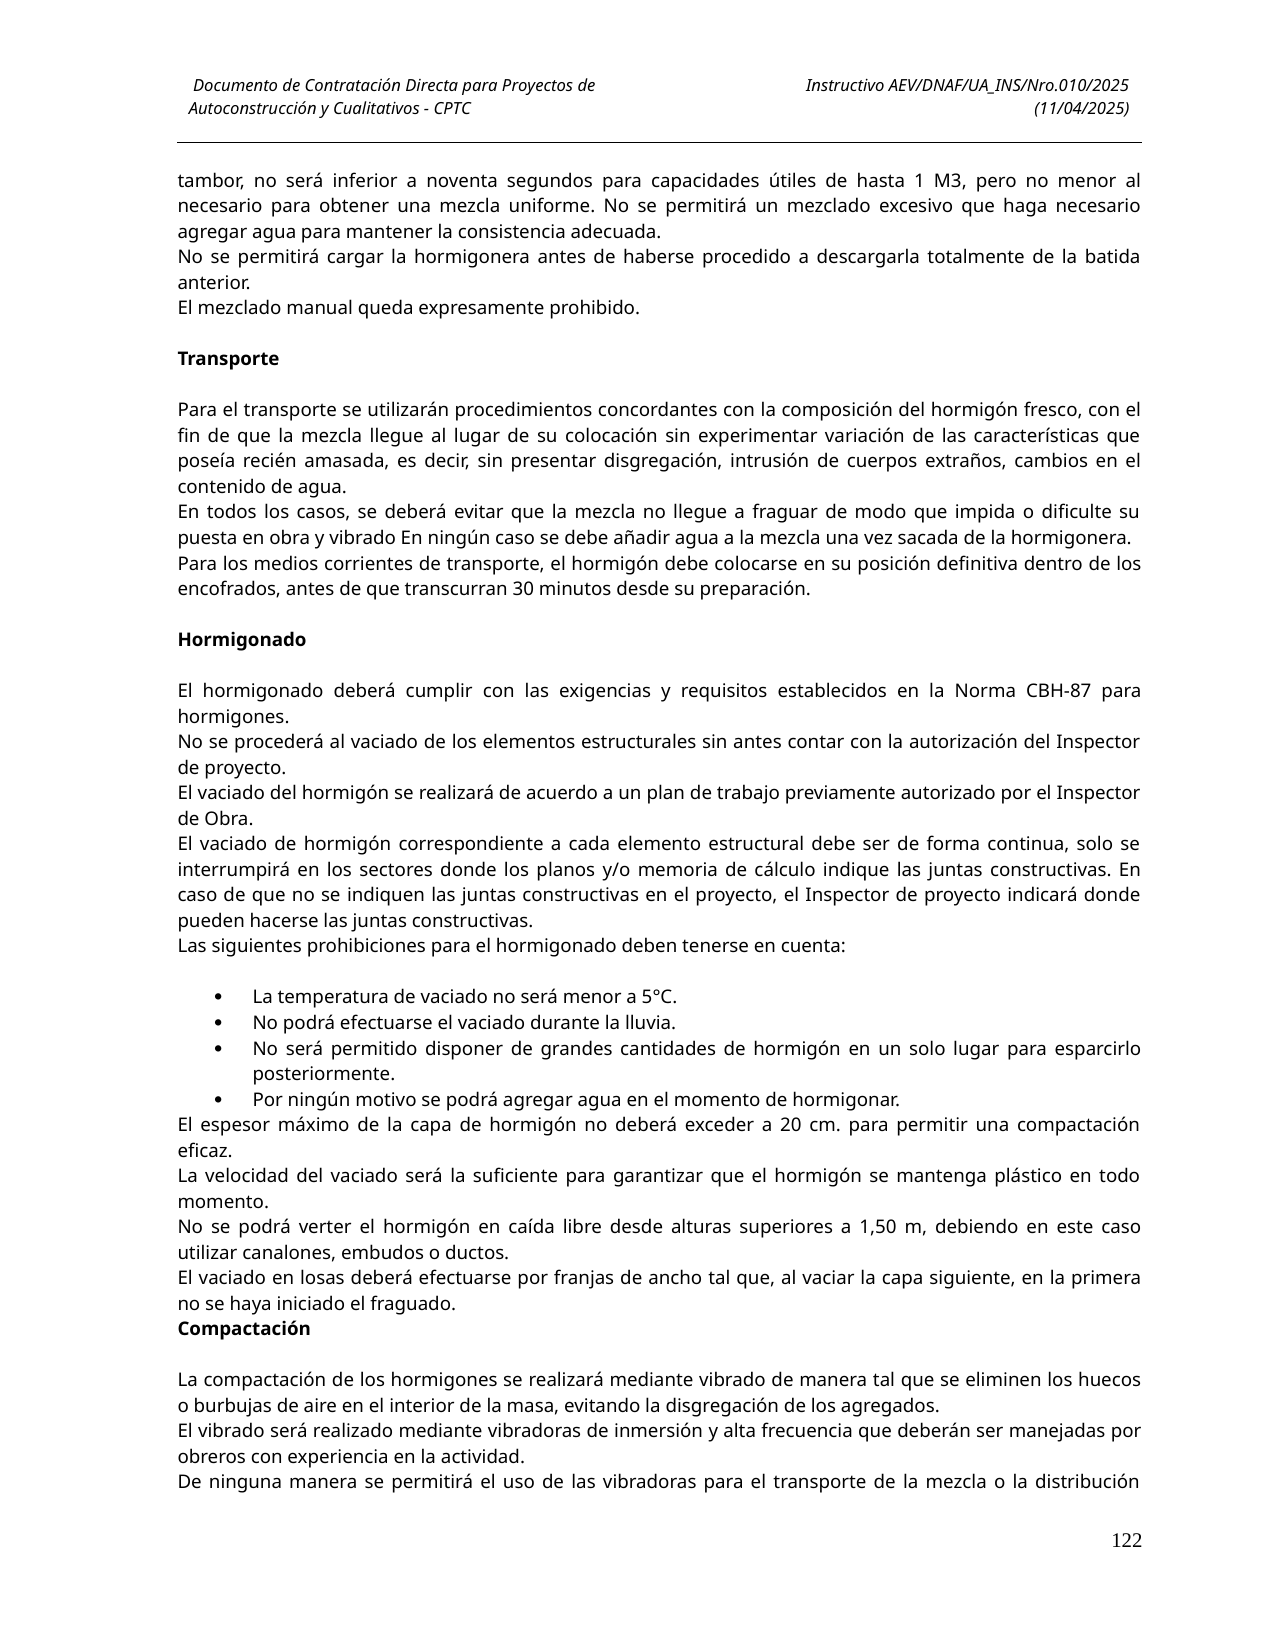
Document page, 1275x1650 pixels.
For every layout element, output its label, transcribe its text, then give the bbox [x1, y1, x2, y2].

text Hormigonado [177, 626, 1142, 652]
text En todos los casos, se deberá evitar que la mezcla no llegue a fraguar de modo que impida o dificulte su puesta en obra y vibrado En ningún caso se debe añadir agua a la mezcla una vez sacada de la hormigonera. [177, 499, 1142, 550]
text El espesor máximo de la capa de hormigón no deberá exceder a 20 cm. para permitir una compactación eficaz. [177, 1111, 1142, 1162]
text No se procederá al vaciado de los elementos estructurales sin antes contar con la autorización del Inspector de proyecto. [177, 728, 1142, 779]
text No se podrá verter el hormigón en caída libre desde alturas superiores a 1,50 m, debiendo en este caso utilizar canalones, embudos o ductos. [177, 1213, 1142, 1264]
text El vaciado de hormigón correspondiente a cada elemento estructural debe ser de forma continua, solo se interrumpirá en los sectores donde los planos y/o memoria de cálculo indique las juntas constructivas. En caso de que no se indiquen las juntas constructivas en el proyecto, el Inspector de proyecto indicará donde pueden hacerse las juntas constructivas. [177, 831, 1142, 933]
list No podrá efectuarse el vaciado durante la lluvia. [215, 1009, 1142, 1035]
text No se permitirá cargar la hormigonera antes de haberse procedido a descargarla totalmente de la batida anterior. [177, 244, 1142, 295]
text Transporte [177, 346, 1142, 371]
text Compactación [177, 1316, 1142, 1341]
list La temperatura de vaciado no será menor a 5°C. [215, 984, 1142, 1009]
list Por ningún motivo se podrá agregar agua en el momento de hormigonar. [215, 1086, 1142, 1111]
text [177, 167, 1142, 244]
text La velocidad del vaciado será la suficiente para garantizar que el hormigón se mantenga plástico en todo momento. [177, 1162, 1142, 1213]
text Las siguientes prohibiciones para el hormigonado deben tenerse en cuenta: [177, 933, 1142, 958]
text El mezclado manual queda expresamente prohibido. [177, 295, 1142, 320]
text El vaciado del hormigón se realizará de acuerdo a un plan de trabajo previamente autorizado por el Inspector de Obra. [177, 779, 1142, 831]
list No será permitido disponer de grandes cantidades de hormigón en un solo lugar para esparcirlo posteriormente. [215, 1035, 1142, 1086]
text Para el transporte se utilizarán procedimientos concordantes con la composición del hormigón fresco, con el fin de que la mezcla llegue al lugar de su colocación sin experimentar variación de las características que poseía recién amasada, es decir, sin presentar disgregación, intrusión de cuerpos extraños, cambios en el contenido de agua. [177, 397, 1142, 499]
text El vibrado será realizado mediante vibradoras de inmersión y alta frecuencia que deberán ser manejadas por obreros con experiencia en la actividad. [177, 1418, 1142, 1469]
text La compactación de los hormigones se realizará mediante vibrado de manera tal que se eliminen los huecos o burbujas de aire en el interior de la masa, evitando la disgregación de los agregados. [177, 1367, 1142, 1418]
text Para los medios corrientes de transporte, el hormigón debe colocarse en su posición definitiva dentro de los encofrados, antes de que transcurran 30 minutos desde su preparación. [177, 550, 1142, 601]
text El vaciado en losas deberá efectuarse por franjas de ancho tal que, al vaciar la capa siguiente, en la primera no se haya iniciado el fraguado. [177, 1264, 1142, 1316]
text El hormigonado deberá cumplir con las exigencias y requisitos establecidos en la Norma CBH-87 para hormigones. [177, 677, 1142, 728]
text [177, 1469, 1142, 1494]
